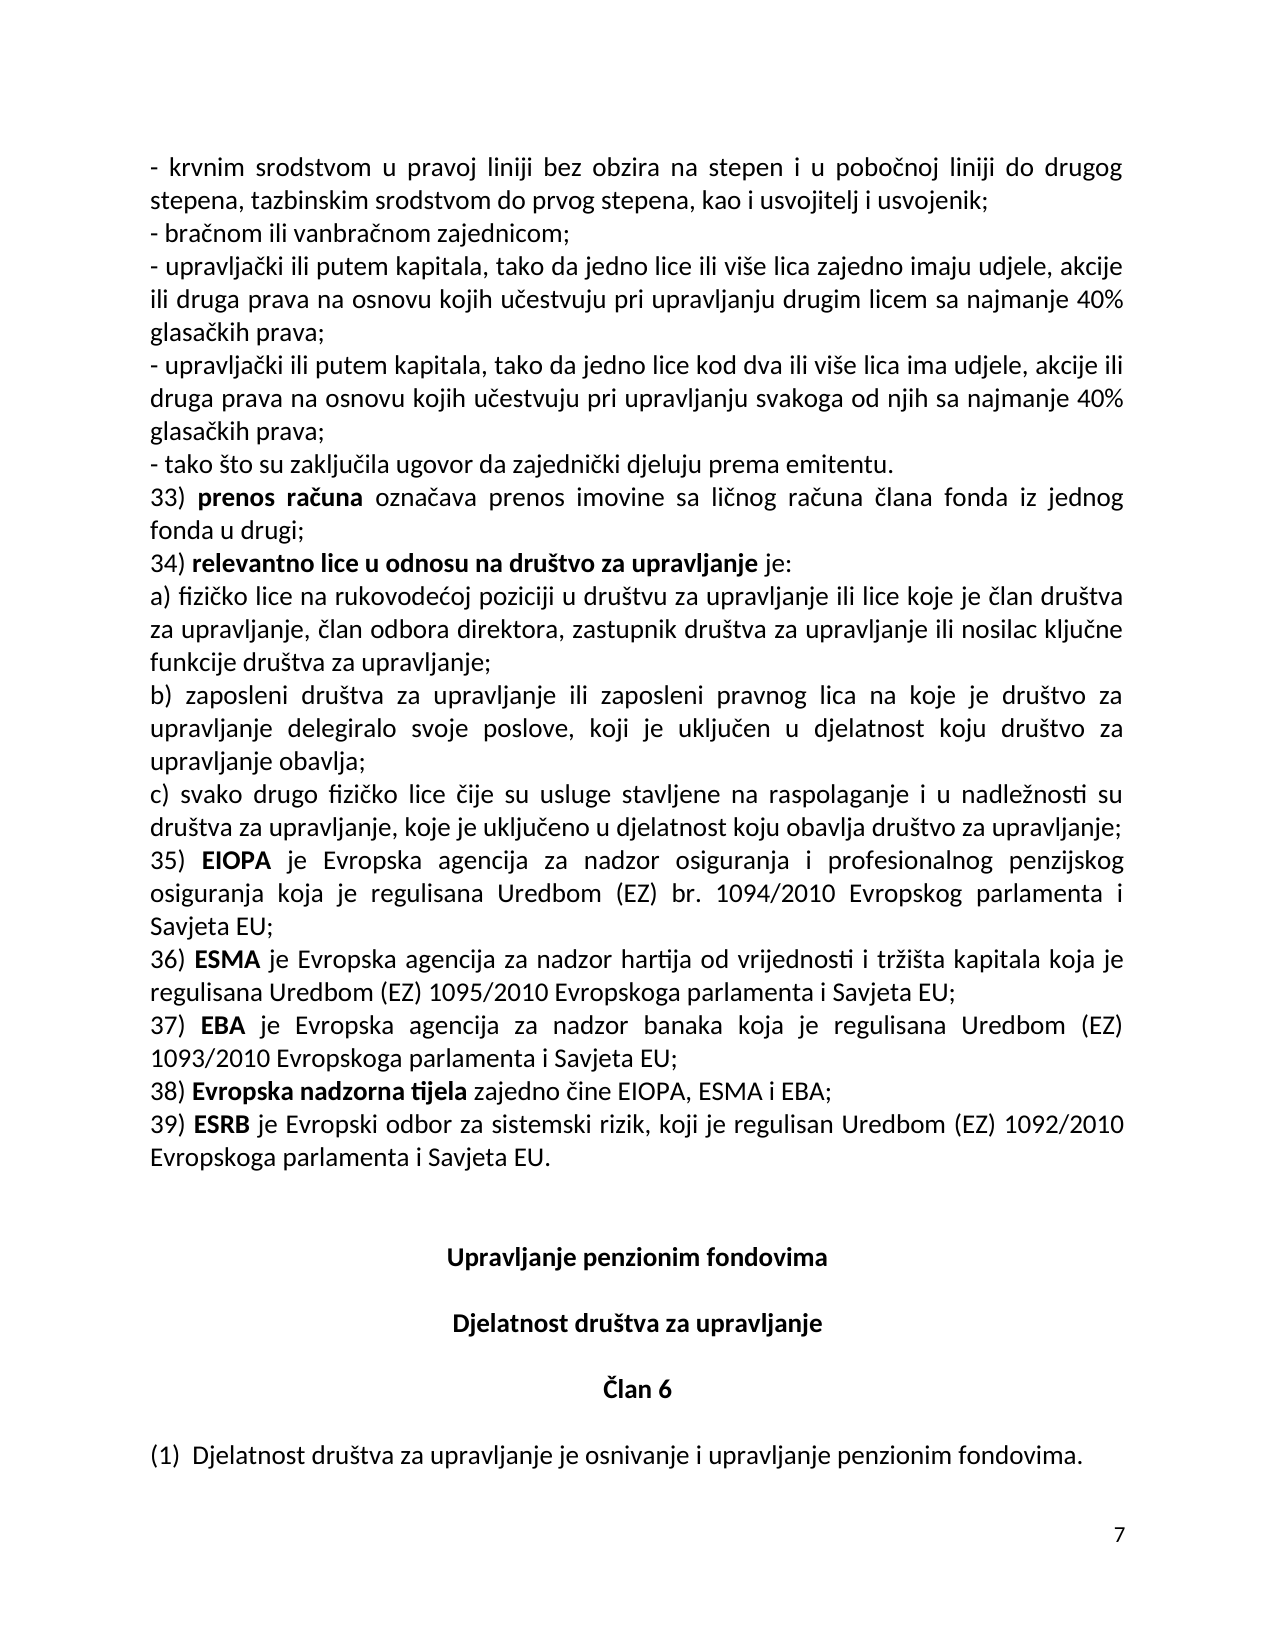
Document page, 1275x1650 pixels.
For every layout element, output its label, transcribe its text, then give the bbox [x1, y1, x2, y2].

text 38) Evropska nadzorna tijela zajedno čine EIOPA, ESMA i EBA; [150, 1074, 1125, 1108]
text 36) ESMA je Evropska agencija za nadzor hartija od vrijednosti i tržišta kapitala koja je regulisana Uredbom (EZ) 1095/2010 Evropskoga parlamenta i Savjeta EU; [150, 942, 1125, 1008]
text - upravljački ili putem kapitala, tako da jedno lice kod dva ili više lica ima udjele, akcije ili druga prava na osnovu kojih učestvuju pri upravljanju svakoga od njih sa najmanje 40% glasačkih prava; [150, 348, 1125, 447]
text Upravljanje penzionim fondovima [150, 1240, 1125, 1273]
text 37) EBA je Evropska agencija za nadzor banaka koja je regulisana Uredbom (EZ) 1093/2010 Evropskoga parlamenta i Savjeta EU; [150, 1008, 1125, 1074]
text Član 6 [150, 1372, 1125, 1405]
text 35) EIOPA je Evropska agencija za nadzor osiguranja i profesionalnog penzijskog osiguranja koja je regulisana Uredbom (EZ) br. 1094/2010 Evropskog parlamenta i Savjeta EU; [150, 843, 1125, 942]
text (1) Djelatnost društva za upravljanje je osnivanje i upravljanje penzionim fondovima. [150, 1438, 1125, 1471]
text - krvnim srodstvom u pravoj liniji bez obzira na stepen i u pobočnoj liniji do drugog stepena, tazbinskim srodstvom do prvog stepena, kao i usvojitelj i usvojenik; [150, 150, 1125, 216]
text a) fizičko lice na rukovodećoj poziciji u društvu za upravljanje ili lice koje je član društva za upravljanje, član odbora direktora, zastupnik društva za upravljanje ili nosilac ključne funkcije društva za upravljanje; [150, 579, 1125, 678]
text - bračnom ili vanbračnom zajednicom; [150, 216, 1125, 249]
text 33) prenos računa označava prenos imovine sa ličnog računa člana fonda iz jednog fonda u drugi; [150, 480, 1125, 546]
text - tako što su zaključila ugovor da zajednički djeluju prema emitentu. [150, 447, 1125, 480]
text - upravljački ili putem kapitala, tako da jedno lice ili više lica zajedno imaju udjele, akcije ili druga prava na osnovu kojih učestvuju pri upravljanju drugim licem sa najmanje 40% glasačkih prava; [150, 249, 1125, 348]
text c) svako drugo fizičko lice čije su usluge stavljene na raspolaganje i u nadležnosti su društva za upravljanje, koje je uključeno u djelatnost koju obavlja društvo za upravljanje; [150, 777, 1125, 843]
text 34) relevantno lice u odnosu na društvo za upravljanje je: [150, 546, 1125, 579]
text 39) ESRB je Evropski odbor za sistemski rizik, koji je regulisan Uredbom (EZ) 1092/2010 Evropskoga parlamenta i Savjeta EU. [150, 1108, 1125, 1174]
text b) zaposleni društva za upravljanje ili zaposleni pravnog lica na koje je društvo za upravljanje delegiralo svoje poslove, koji je uključen u djelatnost koju društvo za upravljanje obavlja; [150, 678, 1125, 777]
text Djelatnost društva za upravljanje [150, 1306, 1125, 1339]
